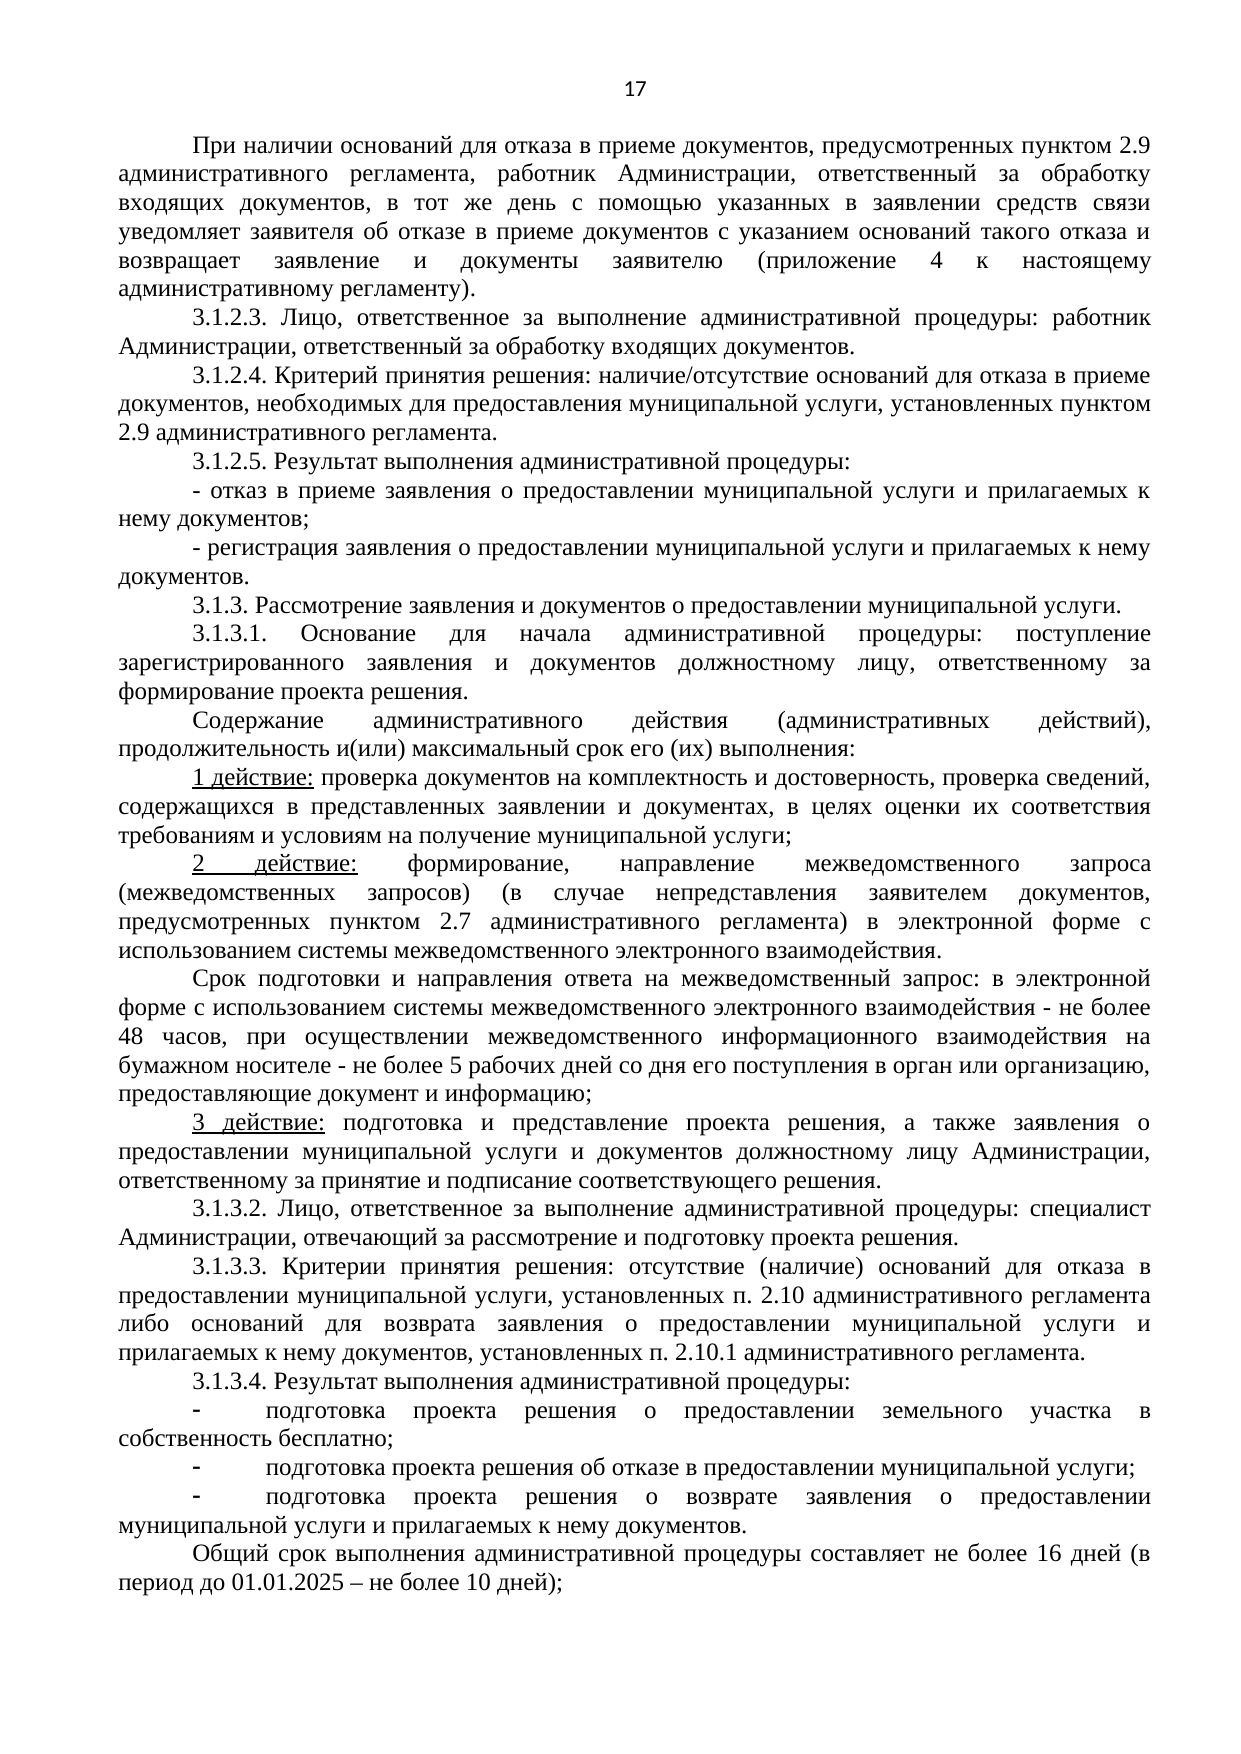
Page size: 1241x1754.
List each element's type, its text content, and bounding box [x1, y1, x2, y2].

text Срок подготовки и направления ответа на межведомственный запрос: в электронной форме с использованием системы межведомственного электронного взаимодействия - не более 48 часов, при осуществлении межведомственного информационного взаимодействия на бумажном носителе - не более 5 рабочих дней со дня его поступления в орган или организацию, предоставляющие документ и информацию; [118, 963, 1152, 1107]
list подготовка проекта решения о предоставлении земельного участка в собственность бесплатно; [118, 1395, 1152, 1452]
text 3.1.3.2. Лицо, ответственное за выполнение административной процедуры: специалист Администрации, отвечающий за рассмотрение и подготовку проекта решения. [118, 1193, 1152, 1251]
text 3.1.3.4. Результат выполнения административной процедуры: [118, 1366, 1152, 1395]
text 3.1.3.3. Критерии принятия решения: отсутствие (наличие) оснований для отказа в предоставлении муниципальной услуги, установленных п. 2.10 административного регламента либо оснований для возврата заявления о предоставлении муниципальной услуги и прилагаемых к нему документов, установленных п. 2.10.1 административного регламента. [118, 1251, 1152, 1366]
text Содержание административного действия (административных действий), продолжительность и(или) максимальный срок его (их) выполнения: [118, 705, 1152, 762]
text 3.1.2.5. Результат выполнения административной процедуры: [118, 446, 1152, 475]
text Общий срок выполнения административной процедуры составляет не более 16 дней (в период до 01.01.2025 – не более 10 дней); [118, 1538, 1152, 1596]
list подготовка проекта решения о возврате заявления о предоставлении муниципальной услуги и прилагаемых к нему документов. [118, 1481, 1152, 1538]
text 3.1.3.1. Основание для начала административной процедуры: поступление зарегистрированного заявления и документов должностному лицу, ответственному за формирование проекта решения. [118, 618, 1152, 705]
text 3 действие: подготовка и представление проекта решения, а также заявления о предоставлении муниципальной услуги и документов должностному лицу Администрации, ответственному за принятие и подписание соответствующего решения. [118, 1107, 1152, 1193]
text При наличии оснований для отказа в приеме документов, предусмотренных пунктом 2.9 административного регламента, работник Администрации, ответственный за обработку входящих документов, в тот же день с помощью указанных в заявлении средств связи уведомляет заявителя об отказе в приеме документов с указанием оснований такого отказа и возвращает заявление и документы заявителю (приложение 4 к настоящему административному регламенту). [118, 130, 1152, 302]
list подготовка проекта решения об отказе в предоставлении муниципальной услуги; [118, 1452, 1152, 1481]
text 2 действие: формирование, направление межведомственного запроса (межведомственных запросов) (в случае непредставления заявителем документов, предусмотренных пунктом 2.7 административного регламента) в электронной форме с использованием системы межведомственного электронного взаимодействия. [118, 848, 1152, 963]
text 3.1.2.4. Критерий принятия решения: наличие/отсутствие оснований для отказа в приеме документов, необходимых для предоставления муниципальной услуги, установленных пунктом 2.9 административного регламента. [118, 360, 1152, 446]
text 3.1.3. Рассмотрение заявления и документов о предоставлении муниципальной услуги. [118, 590, 1152, 618]
text 1 действие: проверка документов на комплектность и достоверность, проверка сведений, содержащихся в представленных заявлении и документах, в целях оценки их соответствия требованиям и условиям на получение муниципальной услуги; [118, 762, 1152, 848]
text - отказ в приеме заявления о предоставлении муниципальной услуги и прилагаемых к нему документов; [118, 475, 1152, 532]
text 3.1.2.3. Лицо, ответственное за выполнение административной процедуры: работник Администрации, ответственный за обработку входящих документов. [118, 302, 1152, 360]
text - регистрация заявления о предоставлении муниципальной услуги и прилагаемых к нему документов. [118, 532, 1152, 590]
